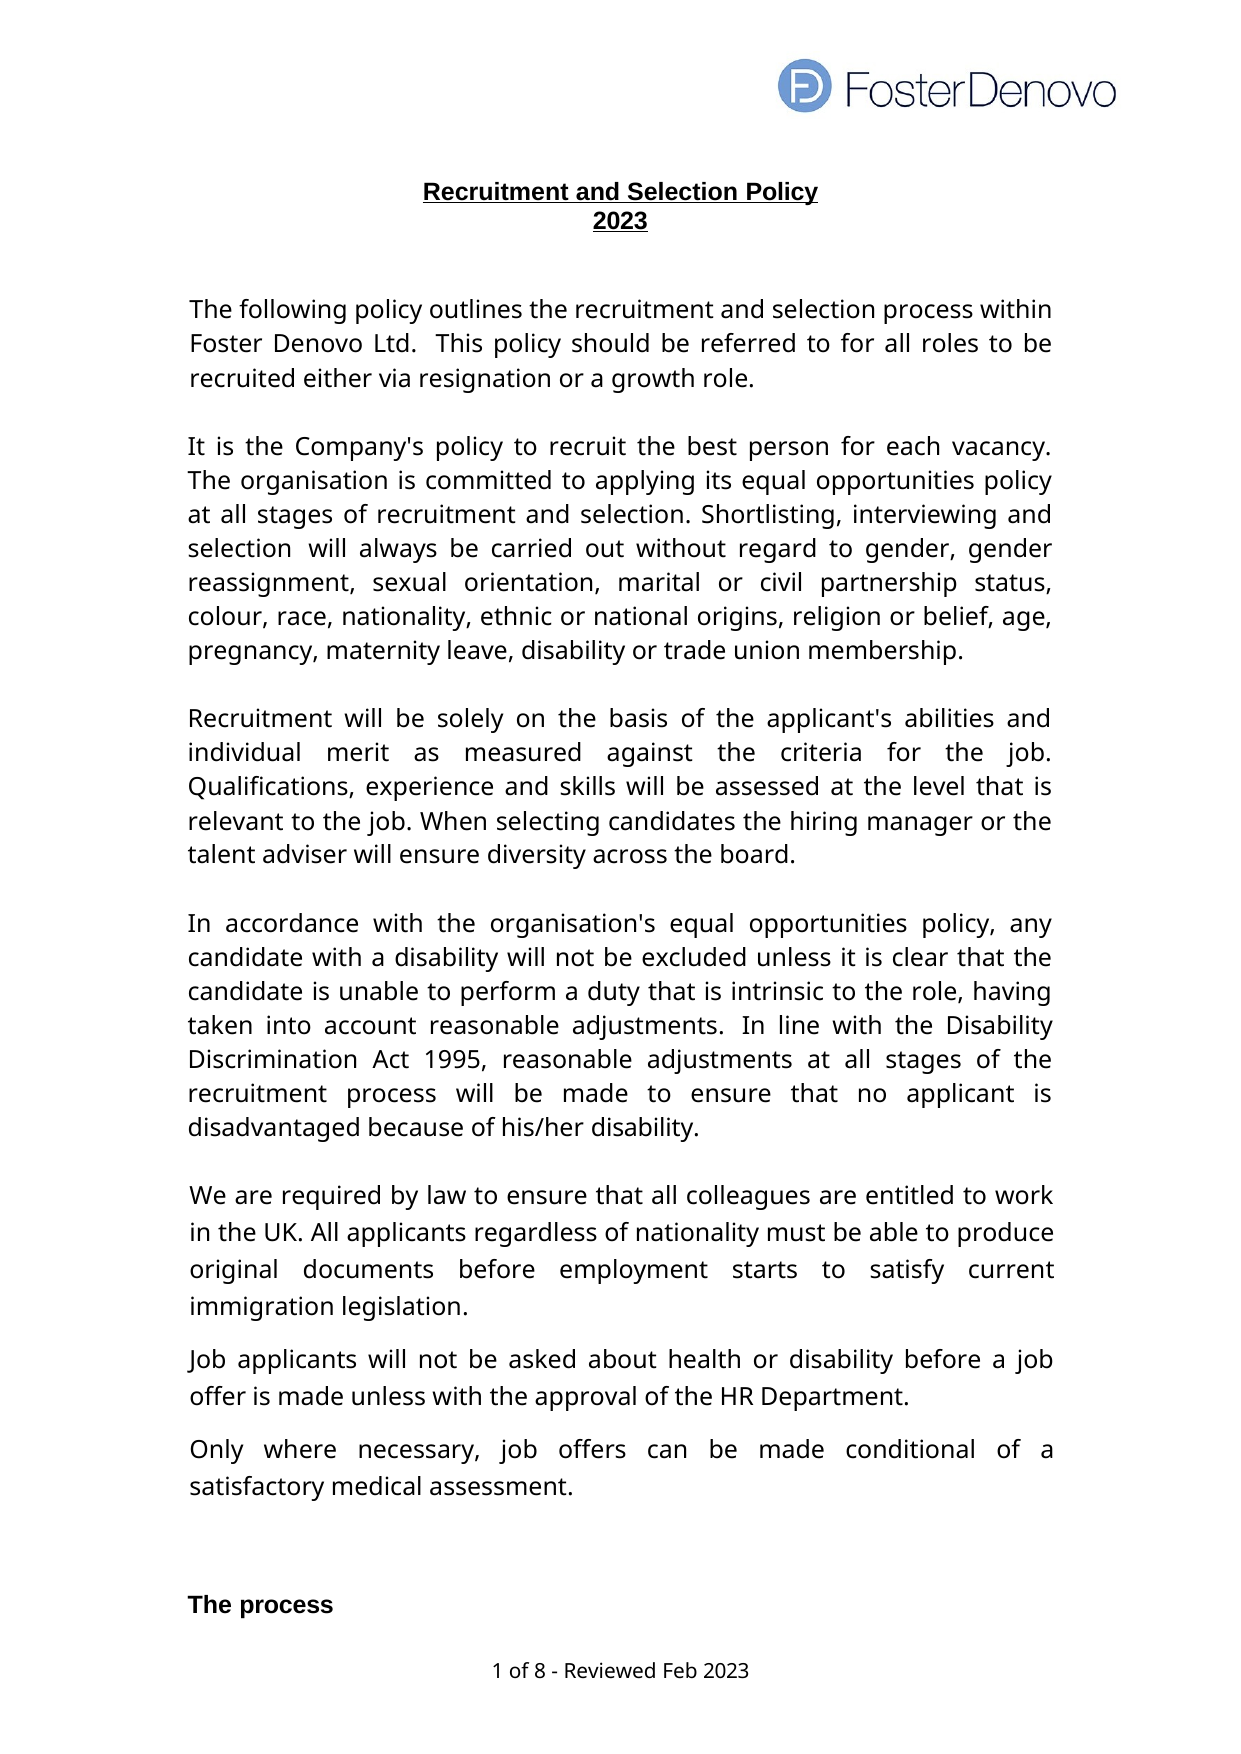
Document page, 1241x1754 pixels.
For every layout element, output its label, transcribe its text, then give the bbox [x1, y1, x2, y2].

text Only where necessary, job offers can be made conditional of a satisfactory medical assessment. [189, 1432, 1055, 1503]
text The following policy outlines the recruitment and selection process within Foster Denovo Ltd. This policy should be referred to for all roles to be recruited either via resignation or a growth role. [189, 292, 1053, 394]
text Recruitment will be solely on the basis of the applicant's abilities and individual merit as measured against the criteria for the job. Qualifications, experience and skills will be assessed at the level that is relevant to the job. When selecting candidates the hiring manager or the talent adviser will ensure diversity across the board. [187, 701, 1053, 871]
text We are required by law to ensure that all colleagues are entitled to work in the UK. All applicants regardless of nationality must be able to produce original documents before employment starts to satisfy current immigration legislation. [189, 1178, 1055, 1322]
text It is the Company's policy to recruit the best person for each vacancy. The organisation is committed to applying its equal opportunities policy at all stages of recruitment and selection. Shortlisting, interviewing and selection will always be carried out without regard to gender, gender reassignment, sexual orientation, marital or civil partnership status, colour, race, nationality, ethnic or national origins, religion or belief, age, pregnancy, maternity leave, disability or trade union membership. [187, 428, 1053, 667]
subtitle The process [187, 1590, 1190, 1619]
picture [775, 51, 1122, 119]
text Job applicants will not be asked about health or disability before a job offer is made unless with the approval of the HR Department. [189, 1342, 1055, 1412]
subtitle Recruitment and Selection Policy 2023 [421, 177, 819, 234]
text In accordance with the organisation's equal opportunities policy, any candidate with a disability will not be excluded unless it is clear that the candidate is unable to perform a duty that is intrinsic to the role, having taken into account reasonable adjustments. In line with the Disability Discrimination Act 1995, reasonable adjustments at all stages of the recruitment process will be made to ensure that no applicant is disadvantaged because of his/her disability. [187, 905, 1053, 1144]
